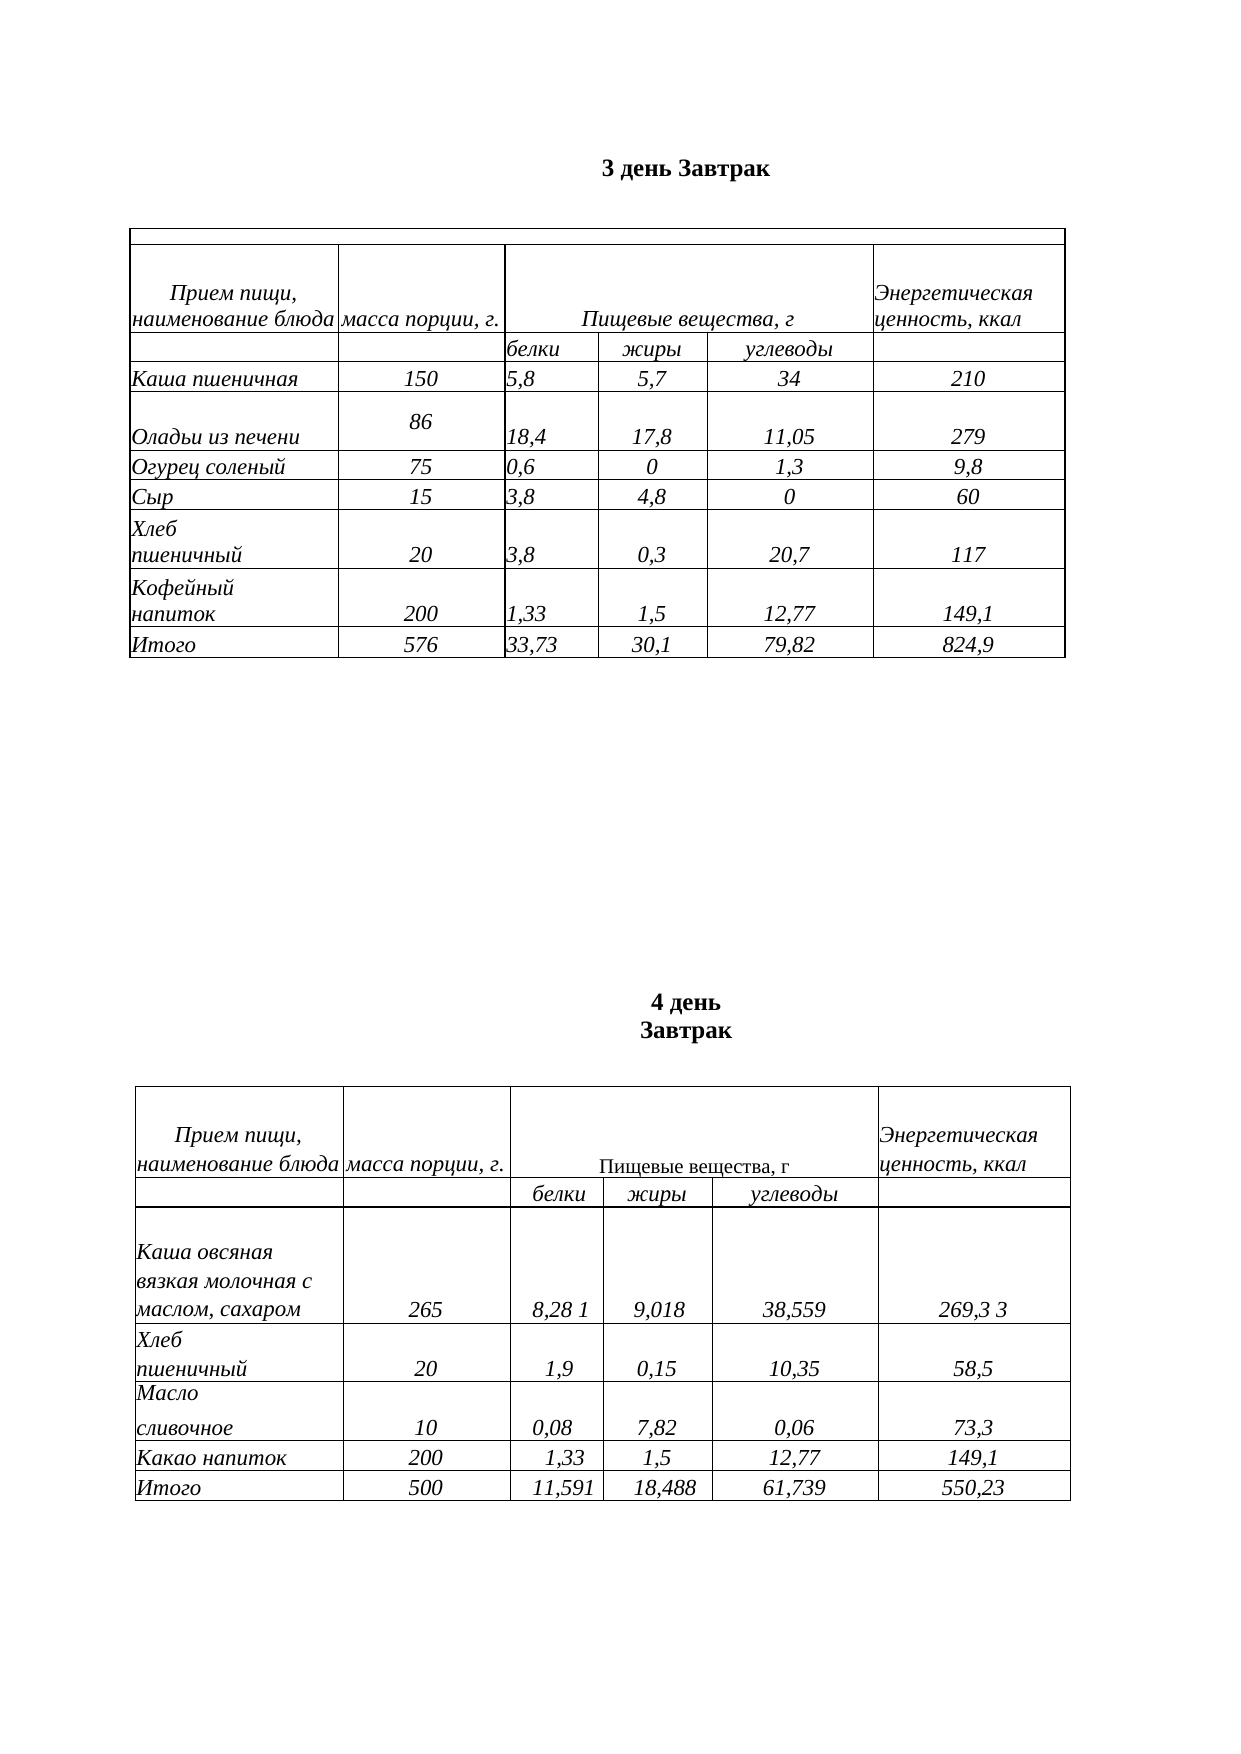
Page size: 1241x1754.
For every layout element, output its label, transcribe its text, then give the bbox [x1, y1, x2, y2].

table_cell 5,7 [599, 362, 707, 391]
table_cell 20,7 [708, 510, 873, 568]
table_cell Хлеб пшеничный [131, 510, 338, 568]
table_cell 0 [599, 451, 707, 479]
table_cell 150 [339, 362, 504, 391]
table_cell углеводы [708, 333, 873, 361]
table_cell [874, 333, 1064, 361]
text 4 день [132, 987, 1240, 1015]
table_cell 279 [874, 392, 1064, 450]
table_cell 30,1 [599, 627, 707, 657]
table_cell 12,77 [708, 569, 873, 626]
table_cell 75 [339, 451, 504, 479]
table_cell 9,8 [874, 451, 1064, 479]
table_cell 33,73 [506, 627, 598, 657]
table_cell 1,3 [708, 451, 873, 479]
table_cell 210 [874, 362, 1064, 391]
table_cell 117 [874, 510, 1064, 568]
table_cell 1,33 [506, 569, 598, 626]
table_cell 0,3 [599, 510, 707, 568]
table_cell [339, 333, 504, 361]
table_header [131, 229, 1064, 244]
table_cell 0,6 [506, 451, 598, 479]
table_cell 5,8 [506, 362, 598, 391]
table_cell Оладьи из печени [131, 392, 338, 450]
table_cell 18,4 [506, 392, 598, 450]
table_cell Огурец соленый [131, 451, 338, 479]
table_cell Энергетическая ценность, ккал [874, 245, 1064, 332]
table_cell 200 [339, 569, 504, 626]
table_cell Пищевые вещества, г [506, 245, 873, 332]
table_cell 4,8 [599, 480, 707, 509]
table_cell 3,8 [506, 480, 598, 509]
text 3 день Завтрак [132, 153, 1240, 182]
table_cell [131, 333, 338, 361]
table_cell 576 [339, 627, 504, 657]
table_cell 86 [339, 392, 504, 450]
table_cell Каша пшеничная [131, 362, 338, 391]
table_cell Сыр [131, 480, 338, 509]
table_cell 149,1 [874, 569, 1064, 626]
table_cell 60 [874, 480, 1064, 509]
table_cell белки [506, 333, 598, 361]
table_cell масса порции, г. [339, 245, 504, 332]
table_cell 824,9 [874, 627, 1064, 657]
table_cell 0 [708, 480, 873, 509]
table_cell 11,05 [708, 392, 873, 450]
table_cell 34 [708, 362, 873, 391]
text Завтрак [132, 1015, 1240, 1044]
table_cell Кофейный напиток [131, 569, 338, 626]
table_cell 15 [339, 480, 504, 509]
table_cell Итого [131, 627, 338, 657]
table_cell 79,82 [708, 627, 873, 657]
table_cell 3,8 [506, 510, 598, 568]
table_cell 20 [339, 510, 504, 568]
table_cell 1,5 [599, 569, 707, 626]
table_cell Прием пищи, наименование блюда [131, 245, 338, 332]
table_cell 17,8 [599, 392, 707, 450]
table_cell жиры [599, 333, 707, 361]
